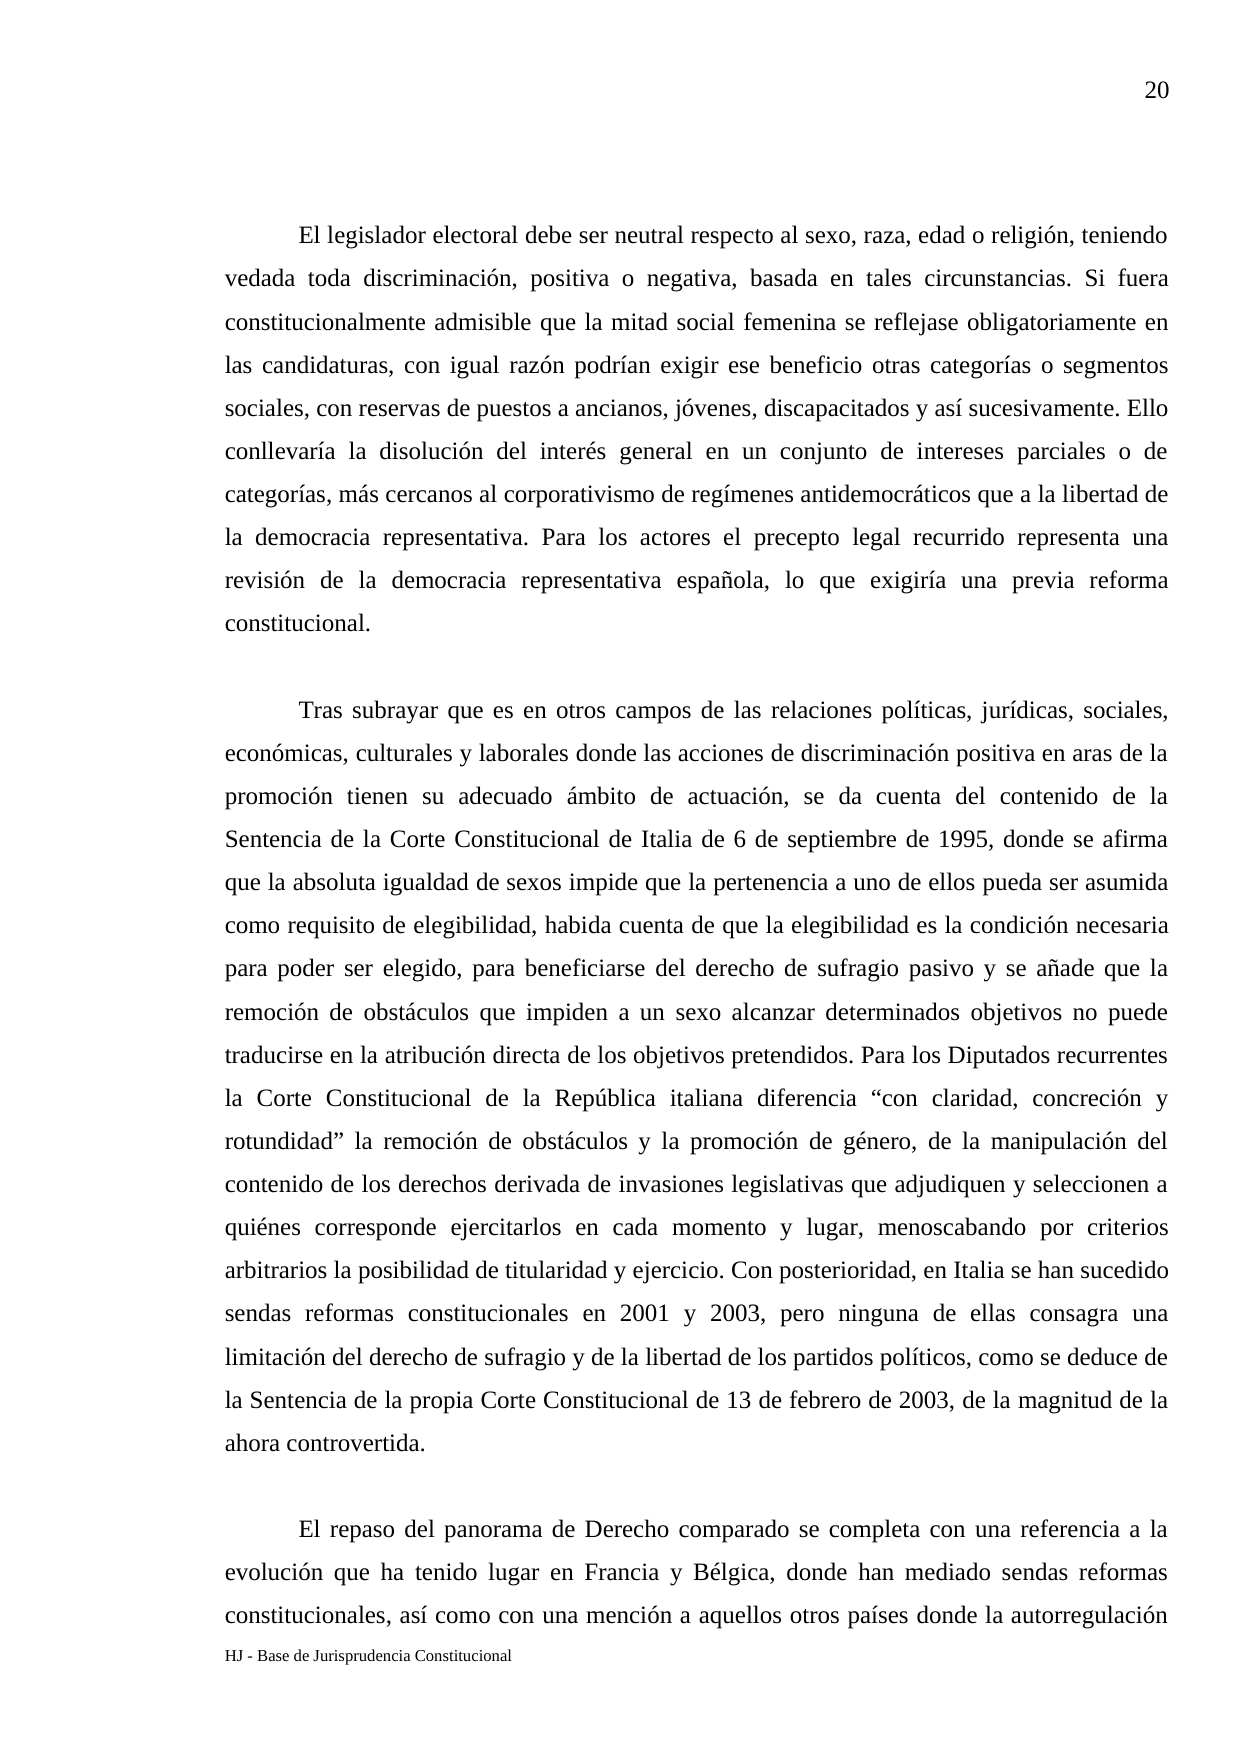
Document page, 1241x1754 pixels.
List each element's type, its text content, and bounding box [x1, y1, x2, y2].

text El legislador electoral debe ser neutral respecto al sexo, raza, edad o religión, teniendo vedada toda discriminación, positiva o negativa, basada en tales circunstancias. Si fuera constitucionalmente admisible que la mitad social femenina se reflejase obligatoriamente en las candidaturas, con igual razón podrían exigir ese beneficio otras categorías o segmentos sociales, con reservas de puestos a ancianos, jóvenes, discapacitados y así sucesivamente. Ello conllevaría la disolución del interés general en un conjunto de intereses parciales o de categorías, más cercanos al corporativismo de regímenes antidemocráticos que a la libertad de la democracia representativa. Para los actores el precepto legal recurrido representa una revisión de la democracia representativa española, lo que exigiría una previa reforma constitucional. [224, 220, 1169, 637]
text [224, 1514, 1169, 1629]
text Tras subrayar que es en otros campos de las relaciones políticas, jurídicas, sociales, económicas, culturales y laborales donde las acciones de discriminación positiva en aras de la promoción tienen su adecuado ámbito de actuación, se da cuenta del contenido de la Sentencia de la Corte Constitucional de Italia de 6 de septiembre de 1995, donde se afirma que la absoluta igualdad de sexos impide que la pertenencia a uno de ellos pueda ser asumida como requisito de elegibilidad, habida cuenta de que la elegibilidad es la condición necesaria para poder ser elegido, para beneficiarse del derecho de sufragio pasivo y se añade que la remoción de obstáculos que impiden a un sexo alcanzar determinados objetivos no puede traducirse en la atribución directa de los objetivos pretendidos. Para los Diputados recurrentes la Corte Constitucional de la República italiana diferencia “con claridad, concreción y rotundidad” la remoción de obstáculos y la promoción de género, de la manipulación del contenido de los derechos derivada de invasiones legislativas que adjudiquen y seleccionen a quiénes corresponde ejercitarlos en cada momento y lugar, menoscabando por criterios arbitrarios la posibilidad de titularidad y ejercicio. Con posterioridad, en Italia se han sucedido sendas reformas constitucionales en 2001 y 2003, pero ninguna de ellas consagra una limitación del derecho de sufragio y de la libertad de los partidos políticos, como se deduce de la Sentencia de la propia Corte Constitucional de 13 de febrero de 2003, de la magnitud de la ahora controvertida. [224, 695, 1169, 1457]
